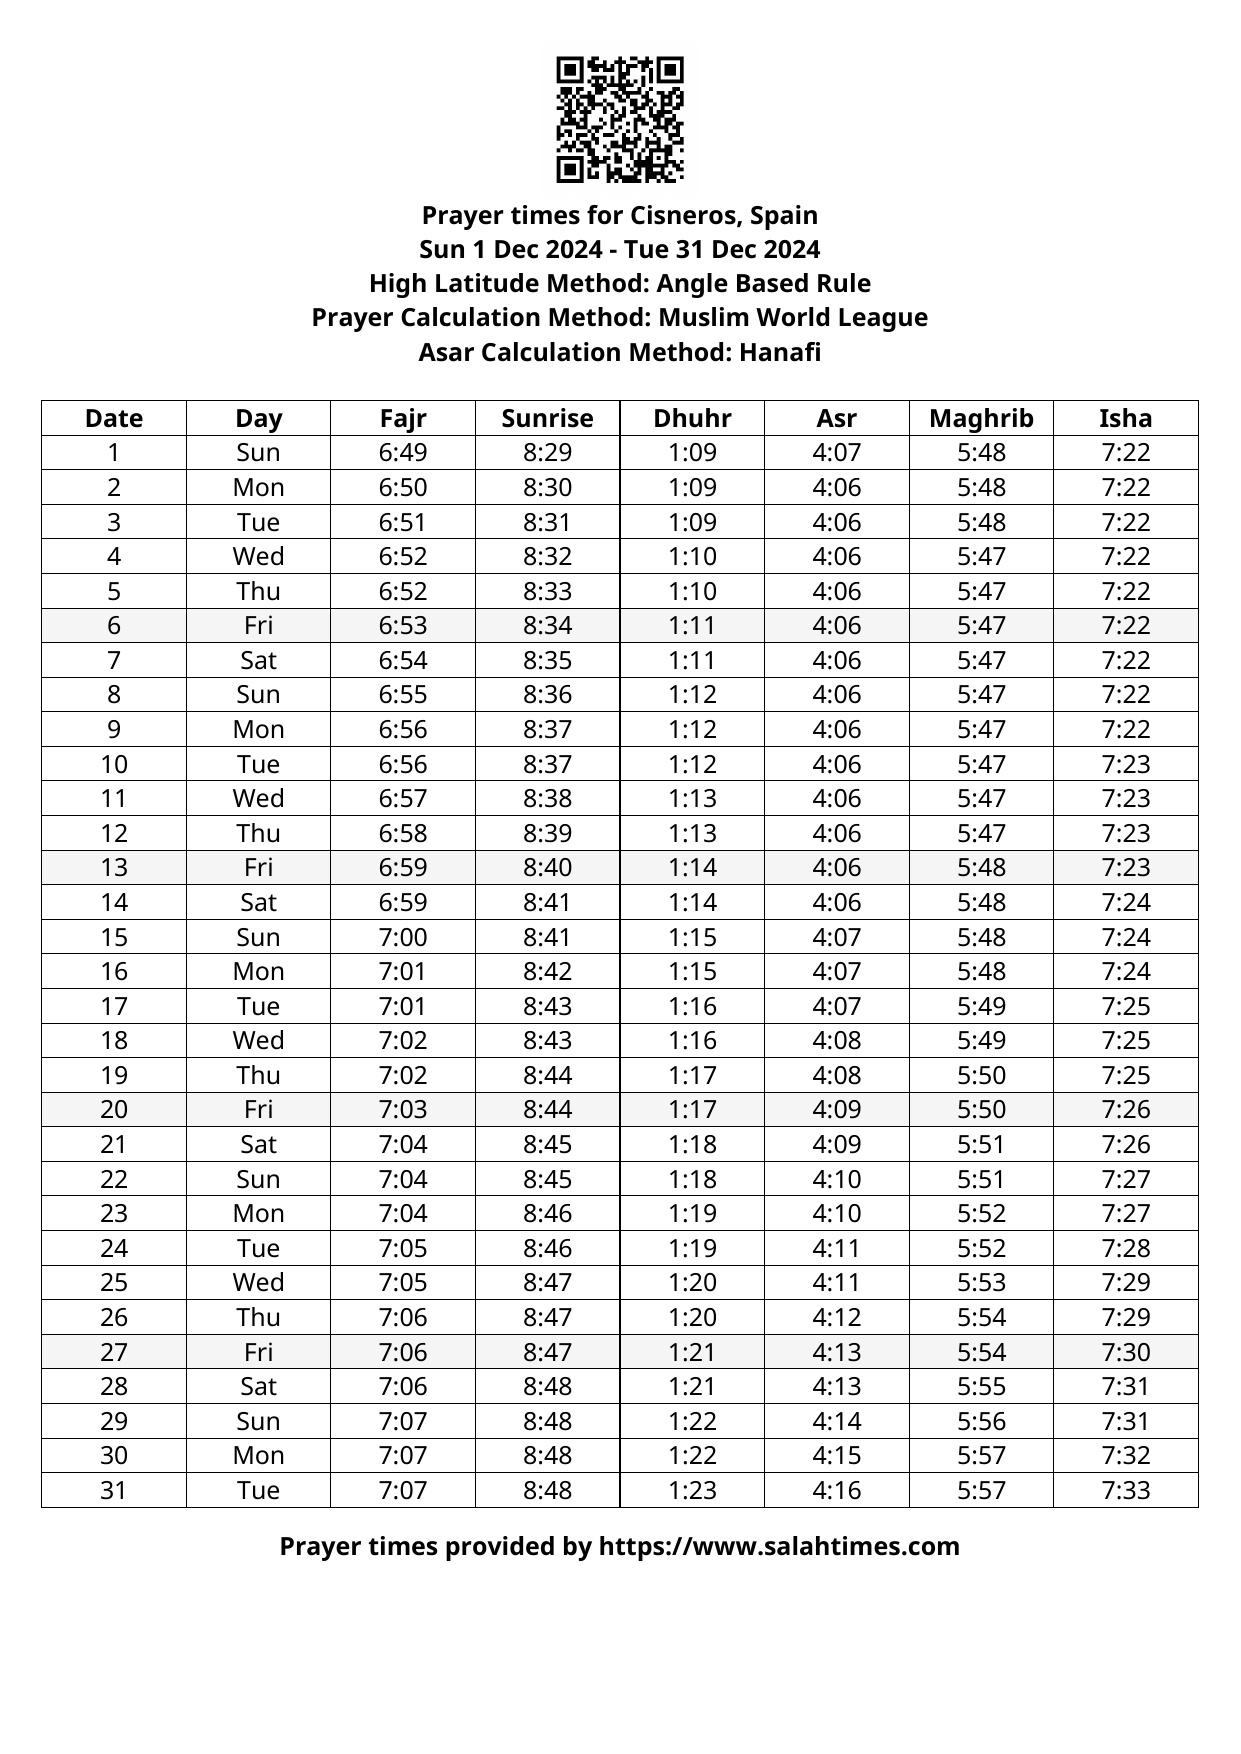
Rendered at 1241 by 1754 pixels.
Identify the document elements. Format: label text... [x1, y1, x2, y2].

table_cell 1:22 [621, 1439, 764, 1472]
table_cell 7:30 [1054, 1335, 1198, 1368]
table_cell 8:44 [476, 1093, 619, 1126]
table_cell 7:25 [1054, 989, 1198, 1022]
table_cell Fri [187, 1093, 330, 1126]
table_cell Mon [187, 470, 330, 504]
table_cell Sun [187, 920, 330, 953]
table_cell 1:19 [621, 1196, 764, 1230]
table_cell 8:33 [476, 574, 619, 607]
table_cell 5:56 [910, 1404, 1053, 1437]
table_cell Wed [187, 539, 330, 573]
table_cell 25 [42, 1266, 186, 1299]
table_cell 13 [42, 851, 186, 884]
table_cell 4:06 [765, 885, 909, 919]
table_cell Thu [187, 574, 330, 607]
table_cell 8:44 [476, 1058, 619, 1092]
table_cell 8:41 [476, 920, 619, 953]
table_cell 6:49 [331, 436, 475, 469]
table_cell 8:32 [476, 539, 619, 573]
table_cell 7:31 [1054, 1369, 1198, 1403]
table_header Asr [765, 401, 909, 434]
table_cell 5:55 [910, 1369, 1053, 1403]
table_cell 4:16 [765, 1473, 909, 1507]
table_cell Tue [187, 1231, 330, 1264]
table_cell 5:47 [910, 643, 1053, 677]
table_cell 7:33 [1054, 1473, 1198, 1507]
table_cell 6:53 [331, 609, 475, 642]
table_cell 1:18 [621, 1127, 764, 1161]
table_cell 5:50 [910, 1058, 1053, 1092]
table_cell 10 [42, 747, 186, 780]
table_cell 8:48 [476, 1439, 619, 1472]
table_header Day [187, 401, 330, 434]
table_cell 6:59 [331, 851, 475, 884]
table_cell 31 [42, 1473, 186, 1507]
table_cell 5:53 [910, 1266, 1053, 1299]
table_cell 1:22 [621, 1404, 764, 1437]
table_cell 1:09 [621, 505, 764, 538]
table_cell 7:23 [1054, 851, 1198, 884]
table_cell 7:06 [331, 1335, 475, 1368]
table_cell 5:47 [910, 816, 1053, 849]
table_cell 1:11 [621, 643, 764, 677]
table_cell 8:47 [476, 1266, 619, 1299]
table_cell 4:08 [765, 1058, 909, 1092]
table_cell 5:49 [910, 1024, 1053, 1057]
table_cell 7:06 [331, 1369, 475, 1403]
text Prayer times for Cisneros, Spain [42, 198, 1198, 232]
table_cell 1:21 [621, 1335, 764, 1368]
table_cell 4:07 [765, 920, 909, 953]
table_cell Tue [187, 1473, 330, 1507]
table_cell 23 [42, 1196, 186, 1230]
table_cell 5:48 [910, 470, 1053, 504]
table_cell 1:14 [621, 851, 764, 884]
table_cell 7:22 [1054, 643, 1198, 677]
table_cell 7:07 [331, 1439, 475, 1472]
table_cell 7:29 [1054, 1300, 1198, 1334]
table_cell 5:48 [910, 851, 1053, 884]
table_cell 8:39 [476, 816, 619, 849]
table_cell 1:10 [621, 574, 764, 607]
table_cell 8:34 [476, 609, 619, 642]
table_cell 7:25 [1054, 1058, 1198, 1092]
table_cell 6:52 [331, 574, 475, 607]
table_cell 28 [42, 1369, 186, 1403]
table_cell 16 [42, 954, 186, 988]
table_cell 1:15 [621, 954, 764, 988]
table_cell 7:22 [1054, 609, 1198, 642]
table_cell 7:25 [1054, 1024, 1198, 1057]
table_cell 27 [42, 1335, 186, 1368]
table_cell 7:22 [1054, 436, 1198, 469]
table_cell 5:52 [910, 1196, 1053, 1230]
table_cell 6 [42, 609, 186, 642]
table_cell 7:32 [1054, 1439, 1198, 1472]
table_cell Tue [187, 747, 330, 780]
table_cell 4:06 [765, 574, 909, 607]
table_cell 4:15 [765, 1439, 909, 1472]
table_cell 1:17 [621, 1058, 764, 1092]
table_cell 8:35 [476, 643, 619, 677]
table_cell 7:23 [1054, 781, 1198, 815]
table_cell 5:48 [910, 436, 1053, 469]
table_cell 1:15 [621, 920, 764, 953]
table_cell 4:06 [765, 505, 909, 538]
table_cell 5:47 [910, 609, 1053, 642]
table_cell 21 [42, 1127, 186, 1161]
table_cell 7:22 [1054, 574, 1198, 607]
table_cell 5:54 [910, 1300, 1053, 1334]
table_cell 5:48 [910, 505, 1053, 538]
table_header Dhuhr [621, 401, 764, 434]
table_cell 5:49 [910, 989, 1053, 1022]
table_cell 7:29 [1054, 1266, 1198, 1299]
table_cell 1:14 [621, 885, 764, 919]
table_cell 4:13 [765, 1335, 909, 1368]
table_cell 8:46 [476, 1231, 619, 1264]
table_cell 4 [42, 539, 186, 573]
table_cell 7:27 [1054, 1196, 1198, 1230]
table_cell Wed [187, 1266, 330, 1299]
table_cell 4:06 [765, 678, 909, 711]
table_cell 5:47 [910, 678, 1053, 711]
table_cell 3 [42, 505, 186, 538]
table_cell Fri [187, 1335, 330, 1368]
table_cell 7 [42, 643, 186, 677]
table_cell 7:22 [1054, 712, 1198, 746]
table_cell Thu [187, 1300, 330, 1334]
table_cell 4:07 [765, 954, 909, 988]
table_cell 1:18 [621, 1162, 764, 1195]
table_cell 7:23 [1054, 816, 1198, 849]
table_cell 8:29 [476, 436, 619, 469]
text Prayer Calculation Method: Muslim World League [42, 300, 1198, 334]
table_cell 29 [42, 1404, 186, 1437]
table_cell 7:06 [331, 1300, 475, 1334]
table_cell 8:48 [476, 1369, 619, 1403]
table_cell 30 [42, 1439, 186, 1472]
table_cell 7:22 [1054, 678, 1198, 711]
table_cell 5:57 [910, 1439, 1053, 1472]
table_cell Mon [187, 1196, 330, 1230]
table_cell 6:56 [331, 712, 475, 746]
table_cell 4:07 [765, 436, 909, 469]
table_cell 7:22 [1054, 470, 1198, 504]
table_cell 7:04 [331, 1162, 475, 1195]
table_cell 7:00 [331, 920, 475, 953]
table_cell 5:52 [910, 1231, 1053, 1264]
table_cell 7:23 [1054, 747, 1198, 780]
table_cell Sun [187, 436, 330, 469]
table_cell 8:47 [476, 1335, 619, 1368]
table_cell 5:51 [910, 1162, 1053, 1195]
table_cell 19 [42, 1058, 186, 1092]
text High Latitude Method: Angle Based Rule [42, 266, 1198, 300]
table_cell 4:10 [765, 1196, 909, 1230]
table_cell Sun [187, 1404, 330, 1437]
table_cell 5:51 [910, 1127, 1053, 1161]
table_cell 1:09 [621, 436, 764, 469]
table_cell Wed [187, 1024, 330, 1057]
table_cell 7:28 [1054, 1231, 1198, 1264]
table_cell 1:11 [621, 609, 764, 642]
table_cell Mon [187, 712, 330, 746]
table_cell 4:13 [765, 1369, 909, 1403]
table_cell 1:21 [621, 1369, 764, 1403]
table_cell 8:48 [476, 1404, 619, 1437]
table_cell 1:12 [621, 747, 764, 780]
table_cell 1:17 [621, 1093, 764, 1126]
table_cell Tue [187, 989, 330, 1022]
table_cell 4:10 [765, 1162, 909, 1195]
table_cell 7:01 [331, 989, 475, 1022]
table_cell 1:13 [621, 816, 764, 849]
table_cell 4:06 [765, 712, 909, 746]
table_cell 5:47 [910, 574, 1053, 607]
table_cell Sat [187, 885, 330, 919]
table_cell 20 [42, 1093, 186, 1126]
table_cell 22 [42, 1162, 186, 1195]
table_cell 8:45 [476, 1127, 619, 1161]
table_cell 5:48 [910, 954, 1053, 988]
table_cell 7:04 [331, 1196, 475, 1230]
table_cell 14 [42, 885, 186, 919]
table_cell 4:06 [765, 539, 909, 573]
table_cell Wed [187, 781, 330, 815]
table_cell 5 [42, 574, 186, 607]
table_cell 4:14 [765, 1404, 909, 1437]
table_cell 7:22 [1054, 539, 1198, 573]
table_cell 7:04 [331, 1127, 475, 1161]
table_cell 1:16 [621, 1024, 764, 1057]
table_cell 7:05 [331, 1266, 475, 1299]
table_header Isha [1054, 401, 1198, 434]
table_cell 7:02 [331, 1058, 475, 1092]
table_cell 7:07 [331, 1473, 475, 1507]
table_cell 4:11 [765, 1231, 909, 1264]
table_cell 4:06 [765, 609, 909, 642]
table_cell 6:50 [331, 470, 475, 504]
table_cell 7:22 [1054, 505, 1198, 538]
table_cell 12 [42, 816, 186, 849]
table_cell 7:03 [331, 1093, 475, 1126]
table_cell 4:08 [765, 1024, 909, 1057]
table_cell 8:42 [476, 954, 619, 988]
table_cell 8:36 [476, 678, 619, 711]
table_cell 7:27 [1054, 1162, 1198, 1195]
table_cell 8:47 [476, 1300, 619, 1334]
table_cell Sat [187, 1127, 330, 1161]
table_cell Mon [187, 1439, 330, 1472]
table_cell 4:12 [765, 1300, 909, 1334]
table_cell 1 [42, 436, 186, 469]
picture [542, 41, 699, 198]
table_cell 8:30 [476, 470, 619, 504]
table_cell 5:47 [910, 747, 1053, 780]
table_cell 7:26 [1054, 1093, 1198, 1126]
table_cell 24 [42, 1231, 186, 1264]
table_cell 8:38 [476, 781, 619, 815]
table_cell 5:54 [910, 1335, 1053, 1368]
table_cell 1:10 [621, 539, 764, 573]
table_cell 8:43 [476, 989, 619, 1022]
table_cell 18 [42, 1024, 186, 1057]
table_cell 8 [42, 678, 186, 711]
table_cell 8:48 [476, 1473, 619, 1507]
text Sun 1 Dec 2024 - Tue 31 Dec 2024 [42, 232, 1198, 266]
table_cell 5:48 [910, 885, 1053, 919]
table_cell 1:20 [621, 1300, 764, 1334]
table_cell 7:31 [1054, 1404, 1198, 1437]
table_cell 5:50 [910, 1093, 1053, 1126]
table_cell 1:09 [621, 470, 764, 504]
table_cell 7:24 [1054, 920, 1198, 953]
table_cell 9 [42, 712, 186, 746]
table_cell 5:47 [910, 539, 1053, 573]
table_cell 11 [42, 781, 186, 815]
table_cell 7:24 [1054, 954, 1198, 988]
table_cell 1:12 [621, 678, 764, 711]
table_cell 6:54 [331, 643, 475, 677]
table_cell 7:24 [1054, 885, 1198, 919]
table_header Fajr [331, 401, 475, 434]
table_cell 4:07 [765, 989, 909, 1022]
table_cell 5:57 [910, 1473, 1053, 1507]
table_cell 1:12 [621, 712, 764, 746]
table_header Sunrise [476, 401, 619, 434]
table_cell 15 [42, 920, 186, 953]
table_cell Sun [187, 678, 330, 711]
table_cell 5:47 [910, 781, 1053, 815]
table_cell 26 [42, 1300, 186, 1334]
table_cell 7:07 [331, 1404, 475, 1437]
table_cell 6:56 [331, 747, 475, 780]
table_cell 1:23 [621, 1473, 764, 1507]
table_cell 4:06 [765, 470, 909, 504]
table_cell Mon [187, 954, 330, 988]
table_cell 8:31 [476, 505, 619, 538]
table_cell 7:02 [331, 1024, 475, 1057]
table_cell 5:47 [910, 712, 1053, 746]
table_cell 8:43 [476, 1024, 619, 1057]
table_cell 1:19 [621, 1231, 764, 1264]
table_cell Thu [187, 1058, 330, 1092]
table_cell 4:11 [765, 1266, 909, 1299]
table_header Maghrib [910, 401, 1053, 434]
table_cell 1:13 [621, 781, 764, 815]
table_cell 8:46 [476, 1196, 619, 1230]
table_cell Thu [187, 816, 330, 849]
table_cell 8:37 [476, 712, 619, 746]
table_cell 6:52 [331, 539, 475, 573]
table_cell 7:26 [1054, 1127, 1198, 1161]
table_cell Sun [187, 1162, 330, 1195]
table_cell 8:45 [476, 1162, 619, 1195]
table_header Date [42, 401, 186, 434]
table_cell 7:05 [331, 1231, 475, 1264]
table_cell 1:16 [621, 989, 764, 1022]
table_cell 6:57 [331, 781, 475, 815]
table_cell 4:09 [765, 1127, 909, 1161]
table_cell 1:20 [621, 1266, 764, 1299]
table_cell 4:09 [765, 1093, 909, 1126]
table_cell 4:06 [765, 747, 909, 780]
table_cell 4:06 [765, 643, 909, 677]
table_cell Sat [187, 1369, 330, 1403]
text Prayer times provided by https://www.salahtimes.com [42, 1528, 1198, 1563]
table_cell 2 [42, 470, 186, 504]
table_cell 8:40 [476, 851, 619, 884]
table_cell 7:01 [331, 954, 475, 988]
table_cell 4:06 [765, 816, 909, 849]
table_cell 6:55 [331, 678, 475, 711]
table_cell 5:48 [910, 920, 1053, 953]
table_cell 6:58 [331, 816, 475, 849]
table_cell 6:51 [331, 505, 475, 538]
table_cell Fri [187, 609, 330, 642]
table_cell 17 [42, 989, 186, 1022]
table_cell Tue [187, 505, 330, 538]
table_cell 4:06 [765, 851, 909, 884]
table_cell 4:06 [765, 781, 909, 815]
text Asar Calculation Method: Hanafi [42, 334, 1198, 368]
table_cell 6:59 [331, 885, 475, 919]
table_cell 8:37 [476, 747, 619, 780]
table_cell 8:41 [476, 885, 619, 919]
table_cell Fri [187, 851, 330, 884]
table_cell Sat [187, 643, 330, 677]
